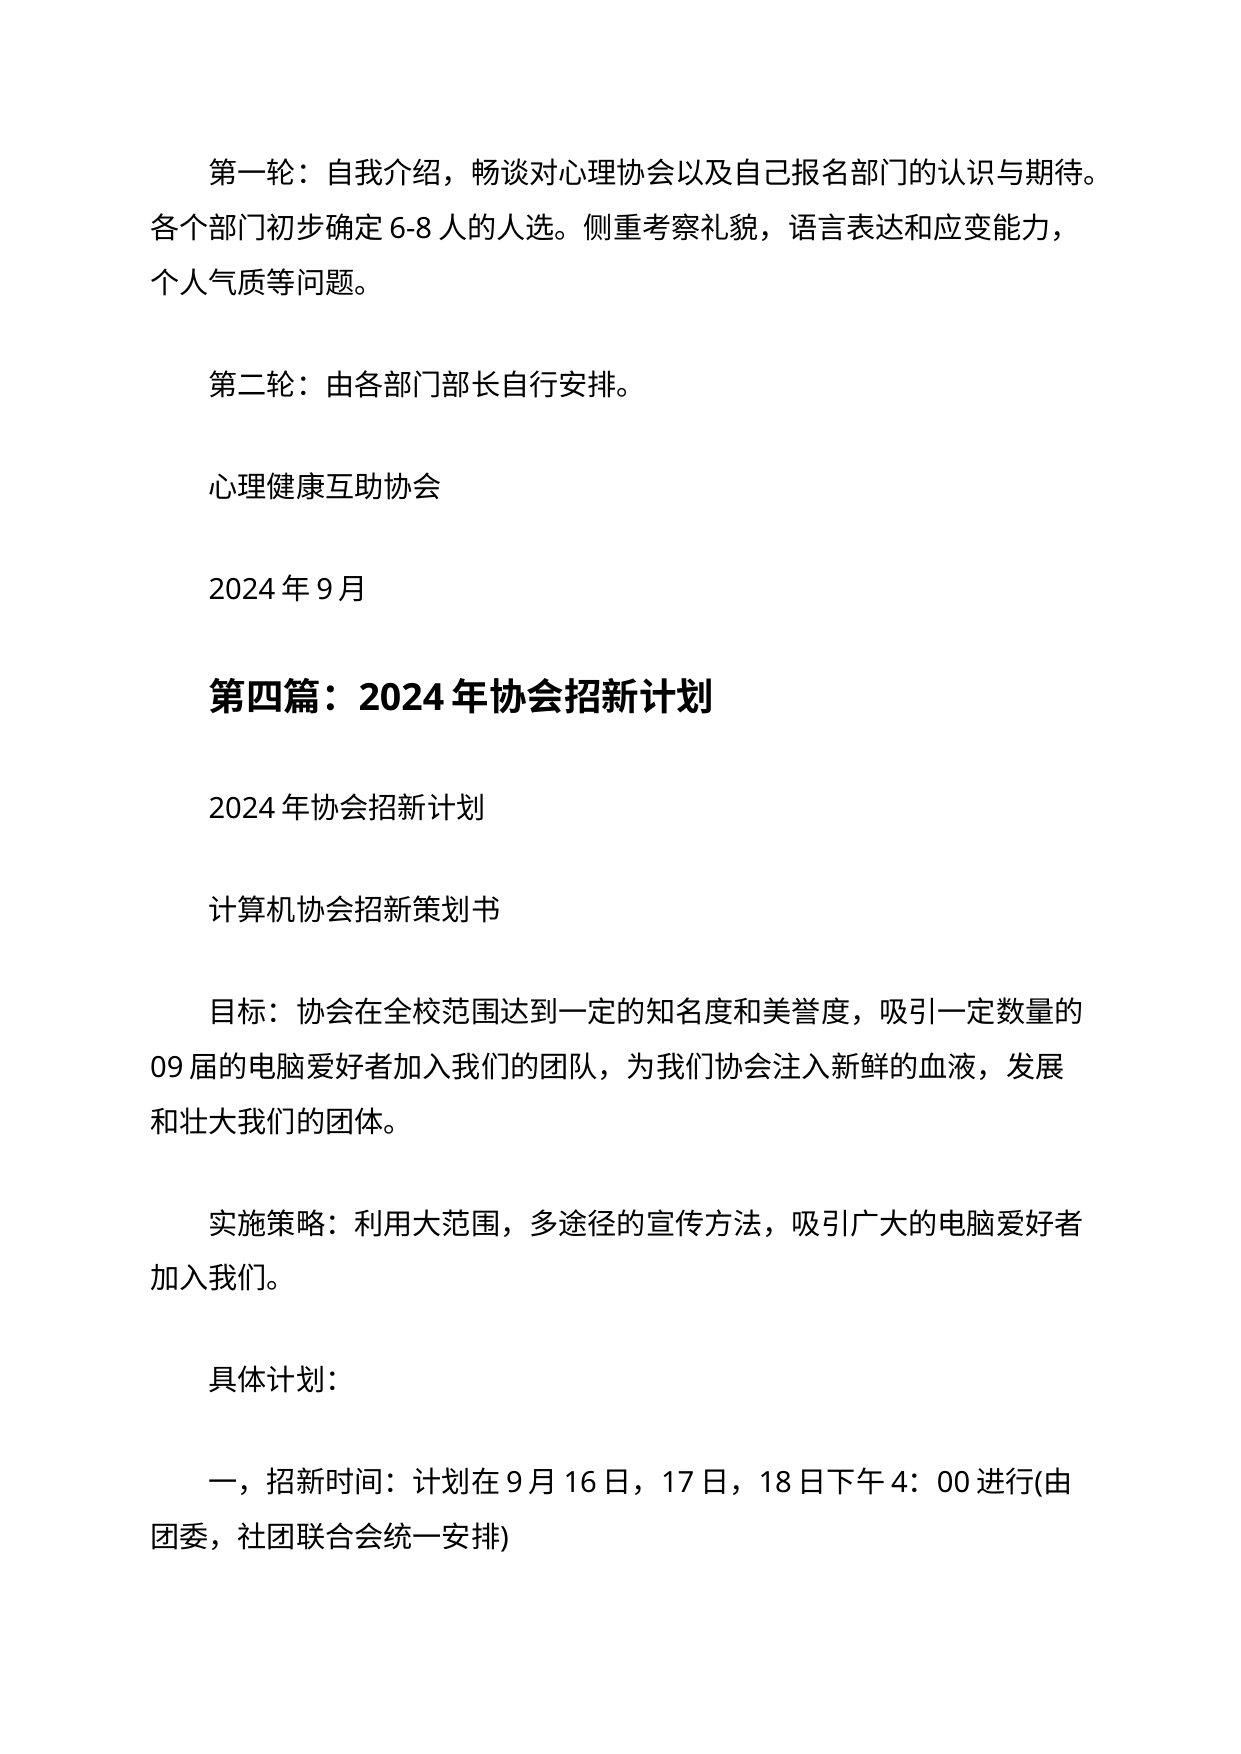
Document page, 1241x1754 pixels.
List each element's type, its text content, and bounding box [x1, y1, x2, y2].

text 具体计划： [150, 1357, 1090, 1399]
text 2024年协会招新计划 [150, 785, 1090, 827]
text 心理健康互助协会 [150, 463, 1090, 506]
text 一，招新时间：计划在9月16日，17日，18日下午4：00进行(由团委，社团联合会统一安排) [150, 1459, 1090, 1556]
text 第四篇：2024年协会招新计划 [150, 667, 1090, 722]
text 第二轮：由各部门部长自行安排。 [150, 362, 1090, 404]
text 计算机协会招新策划书 [150, 887, 1090, 929]
text 第一轮：自我介绍，畅谈对心理协会以及自己报名部门的认识与期待。各个部门初步确定6-8人的人选。侧重考察礼貌，语言表达和应变能力，个人气质等问题。 [150, 150, 1090, 302]
text 实施策略：利用大范围，多途径的宣传方法，吸引广大的电脑爱好者加入我们。 [150, 1200, 1090, 1297]
text 2024年9月 [150, 565, 1090, 608]
text 目标：协会在全校范围达到一定的知名度和美誉度，吸引一定数量的09届的电脑爱好者加入我们的团队，为我们协会注入新鲜的血液，发展和壮大我们的团体。 [150, 988, 1090, 1141]
